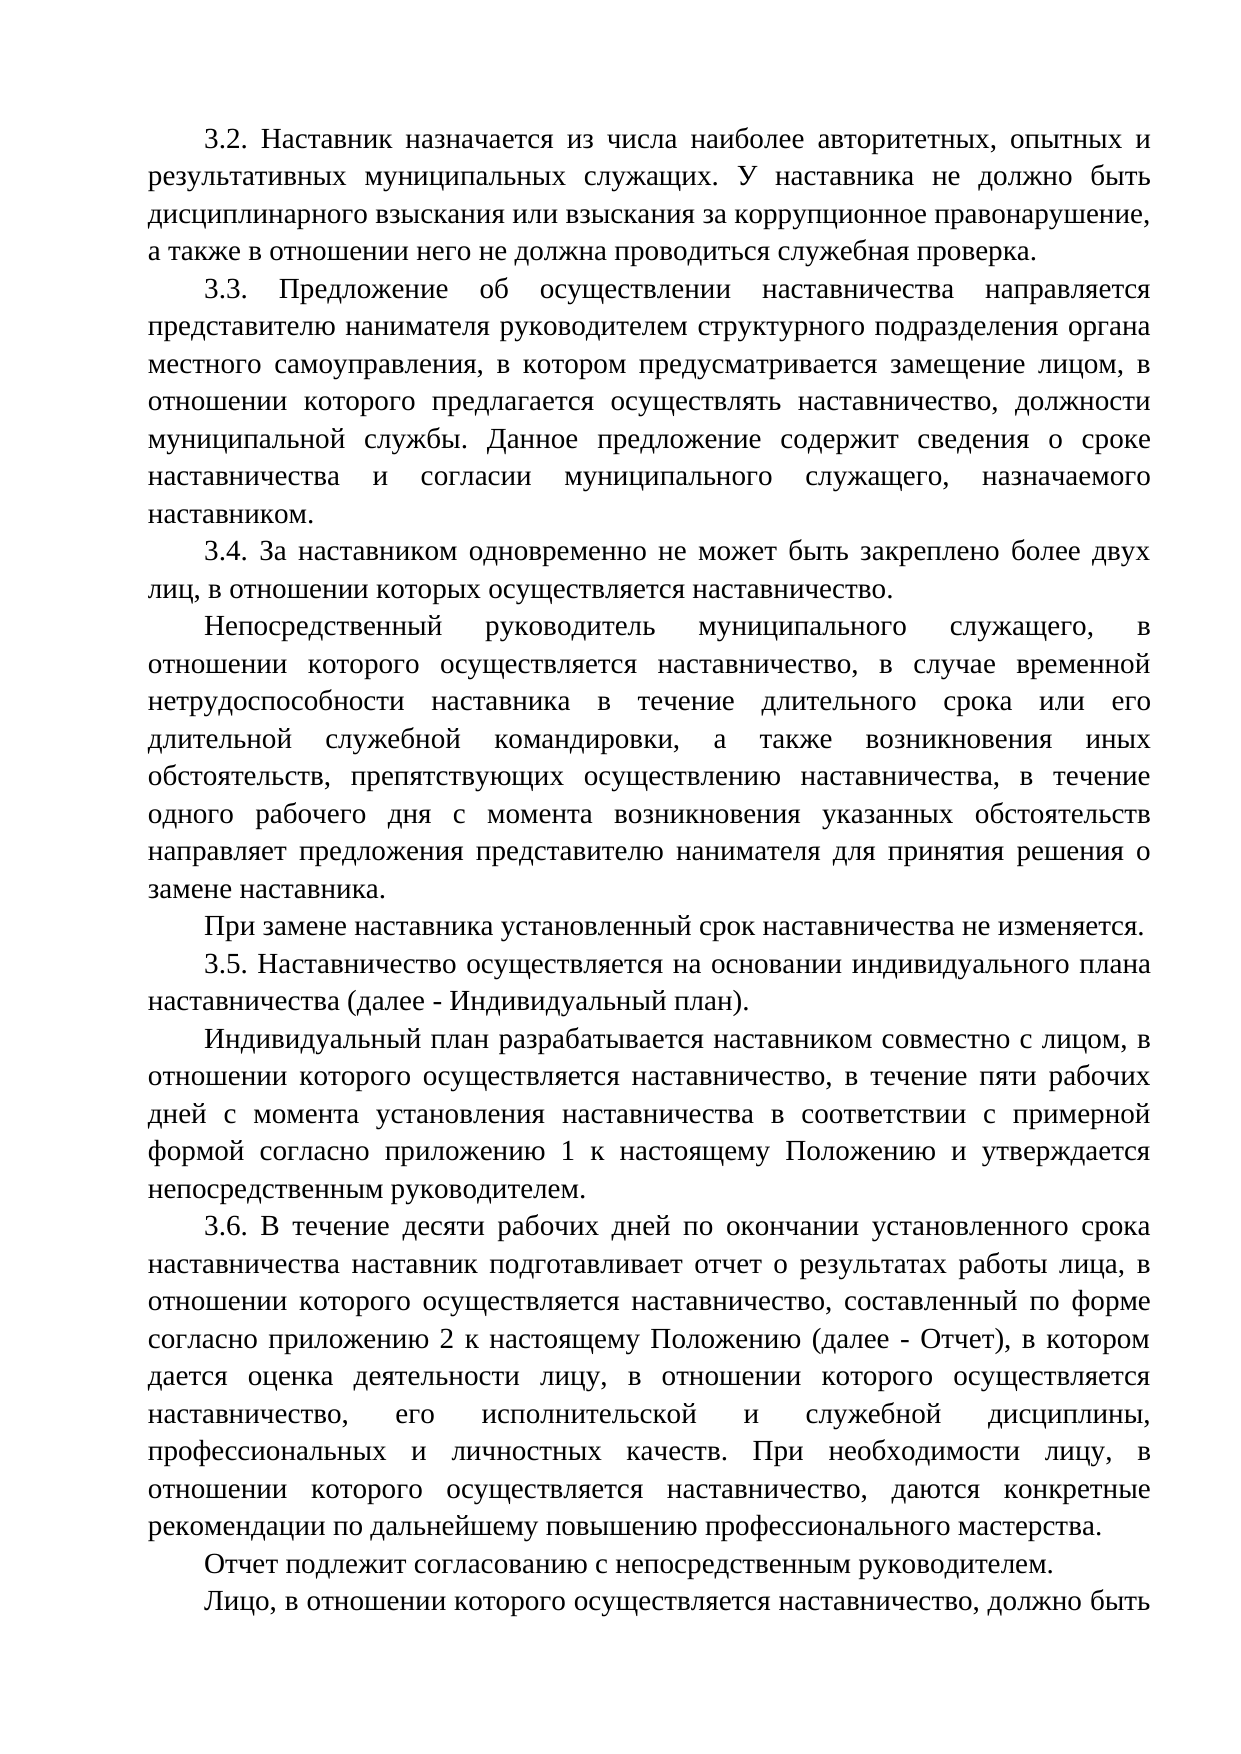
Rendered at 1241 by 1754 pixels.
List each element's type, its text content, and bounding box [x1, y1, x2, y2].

text Индивидуальный план разрабатывается наставником совместно с лицом, в отношении которого осуществляется наставничество, в течение пяти рабочих дней с момента установления наставничества в соответствии с примерной формой согласно приложению 1 к настоящему Положению и утверждается непосредственным руководителем. [148, 1018, 1152, 1206]
text 3.2. Наставник назначается из числа наиболее авторитетных, опытных и результативных муниципальных служащих. У наставника не должно быть дисциплинарного взыскания или взыскания за коррупционное правонарушение, а также в отношении него не должна проводиться служебная проверка. [148, 118, 1152, 268]
text 3.6. В течение десяти рабочих дней по окончании установленного срока наставничества наставник подготавливает отчет о результатах работы лица, в отношении которого осуществляется наставничество, составленный по форме согласно приложению 2 к настоящему Положению (далее - Отчет), в котором дается оценка деятельности лицу, в отношении которого осуществляется наставничество, его исполнительской и служебной дисциплины, профессиональных и личностных качеств. При необходимости лицу, в отношении которого осуществляется наставничество, даются конкретные рекомендации по дальнейшему повышению профессионального мастерства. [148, 1206, 1152, 1543]
text 3.5. Наставничество осуществляется на основании индивидуального плана наставничества (далее - Индивидуальный план). [148, 943, 1152, 1018]
text При замене наставника установленный срок наставничества не изменяется. [148, 906, 1152, 943]
text Непосредственный руководитель муниципального служащего, в отношении которого осуществляется наставничество, в случае временной нетрудоспособности наставника в течение длительного срока или его длительной служебной командировки, а также возникновения иных обстоятельств, препятствующих осуществлению наставничества, в течение одного рабочего дня с момента возникновения указанных обстоятельств направляет предложения представителю нанимателя для принятия решения о замене наставника. [148, 606, 1152, 906]
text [148, 1581, 1152, 1618]
text Отчет подлежит согласованию с непосредственным руководителем. [148, 1543, 1152, 1581]
text 3.3. Предложение об осуществлении наставничества направляется представителю нанимателя руководителем структурного подразделения органа местного самоуправления, в котором предусматривается замещение лицом, в отношении которого предлагается осуществлять наставничество, должности муниципальной службы. Данное предложение содержит сведения о сроке наставничества и согласии муниципального служащего, назначаемого наставником. [148, 268, 1152, 531]
text 3.4. За наставником одновременно не может быть закреплено более двух лиц, в отношении которых осуществляется наставничество. [148, 531, 1152, 606]
